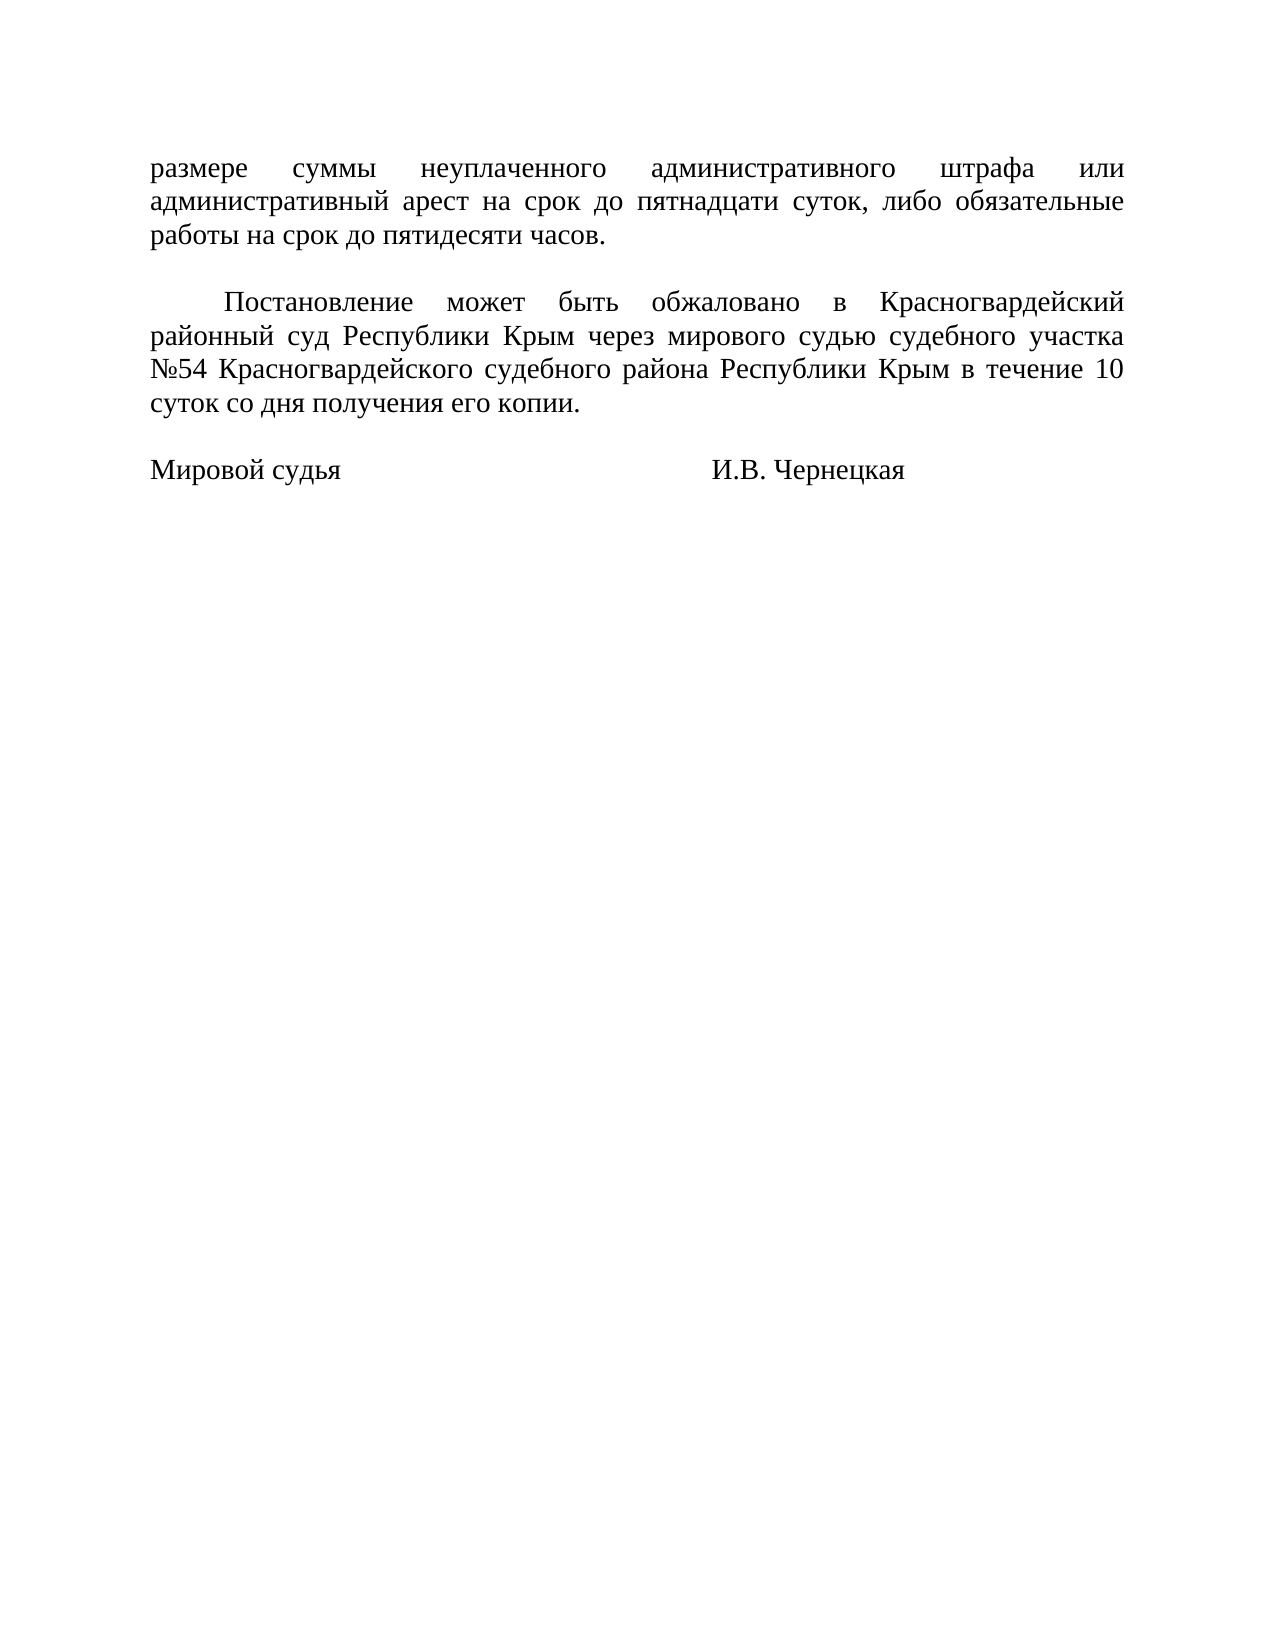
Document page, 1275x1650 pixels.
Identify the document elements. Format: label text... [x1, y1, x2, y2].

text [150, 150, 1125, 251]
text Мировой судья И.В. Чернецкая [150, 452, 1125, 485]
text Постановление может быть обжаловано в Красногвардейский районный суд Республики Крым через мирового судью судебного участка №54 Красногвардейского судебного района Республики Крым в течение 10 суток со дня получения его копии. [150, 284, 1125, 418]
